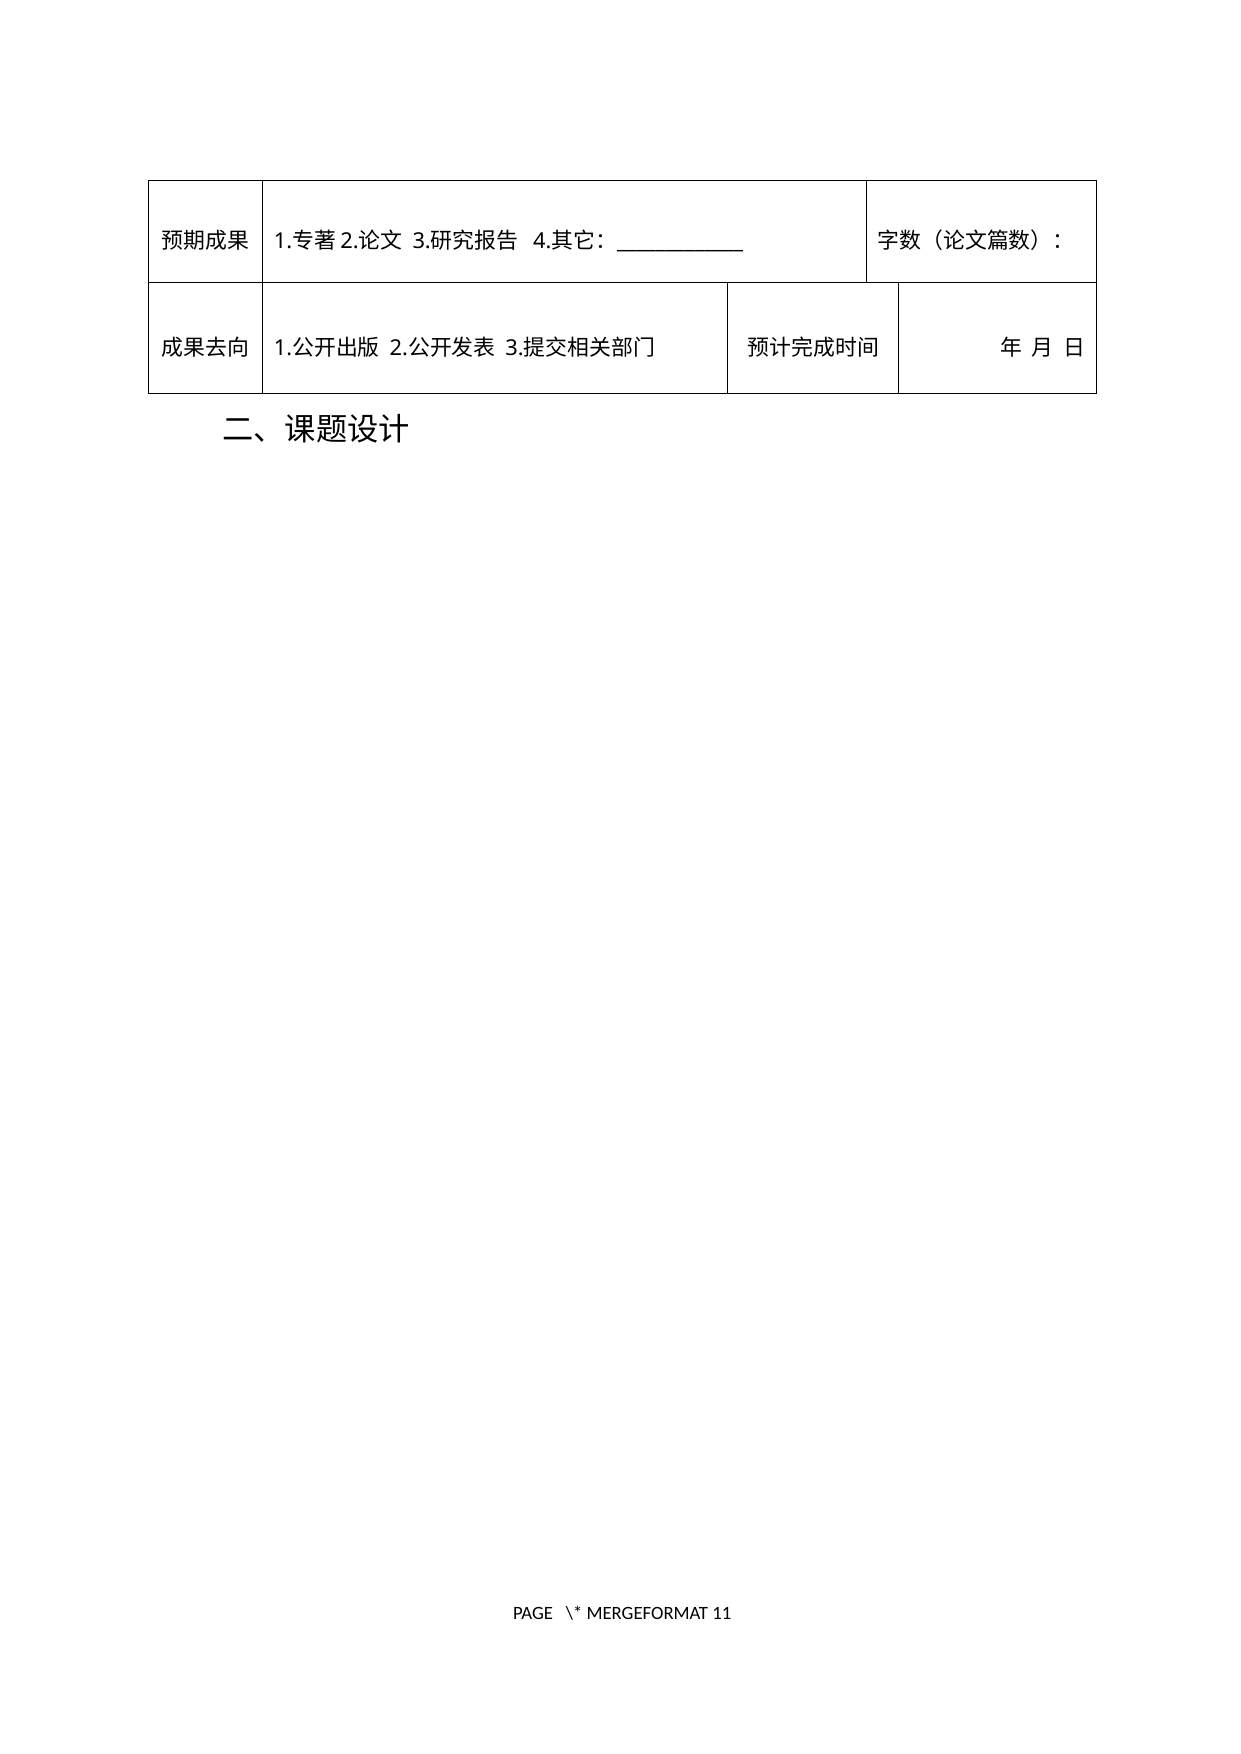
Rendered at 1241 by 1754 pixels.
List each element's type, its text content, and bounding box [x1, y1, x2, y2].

table_cell 字数（论文篇数）： [867, 181, 1096, 282]
table_cell 年 月 日 [899, 283, 1096, 393]
table_cell 预期成果 [149, 181, 262, 282]
table_cell 预计完成时间 [728, 283, 898, 393]
table_cell 1.专著2.论文 3.研究报告 4.其它：_____________ [263, 181, 866, 282]
table_cell 成果去向 [149, 283, 262, 393]
text 二、课题设计 [159, 394, 1081, 459]
table_cell 1.公开出版 2.公开发表 3.提交相关部门 [263, 283, 727, 393]
